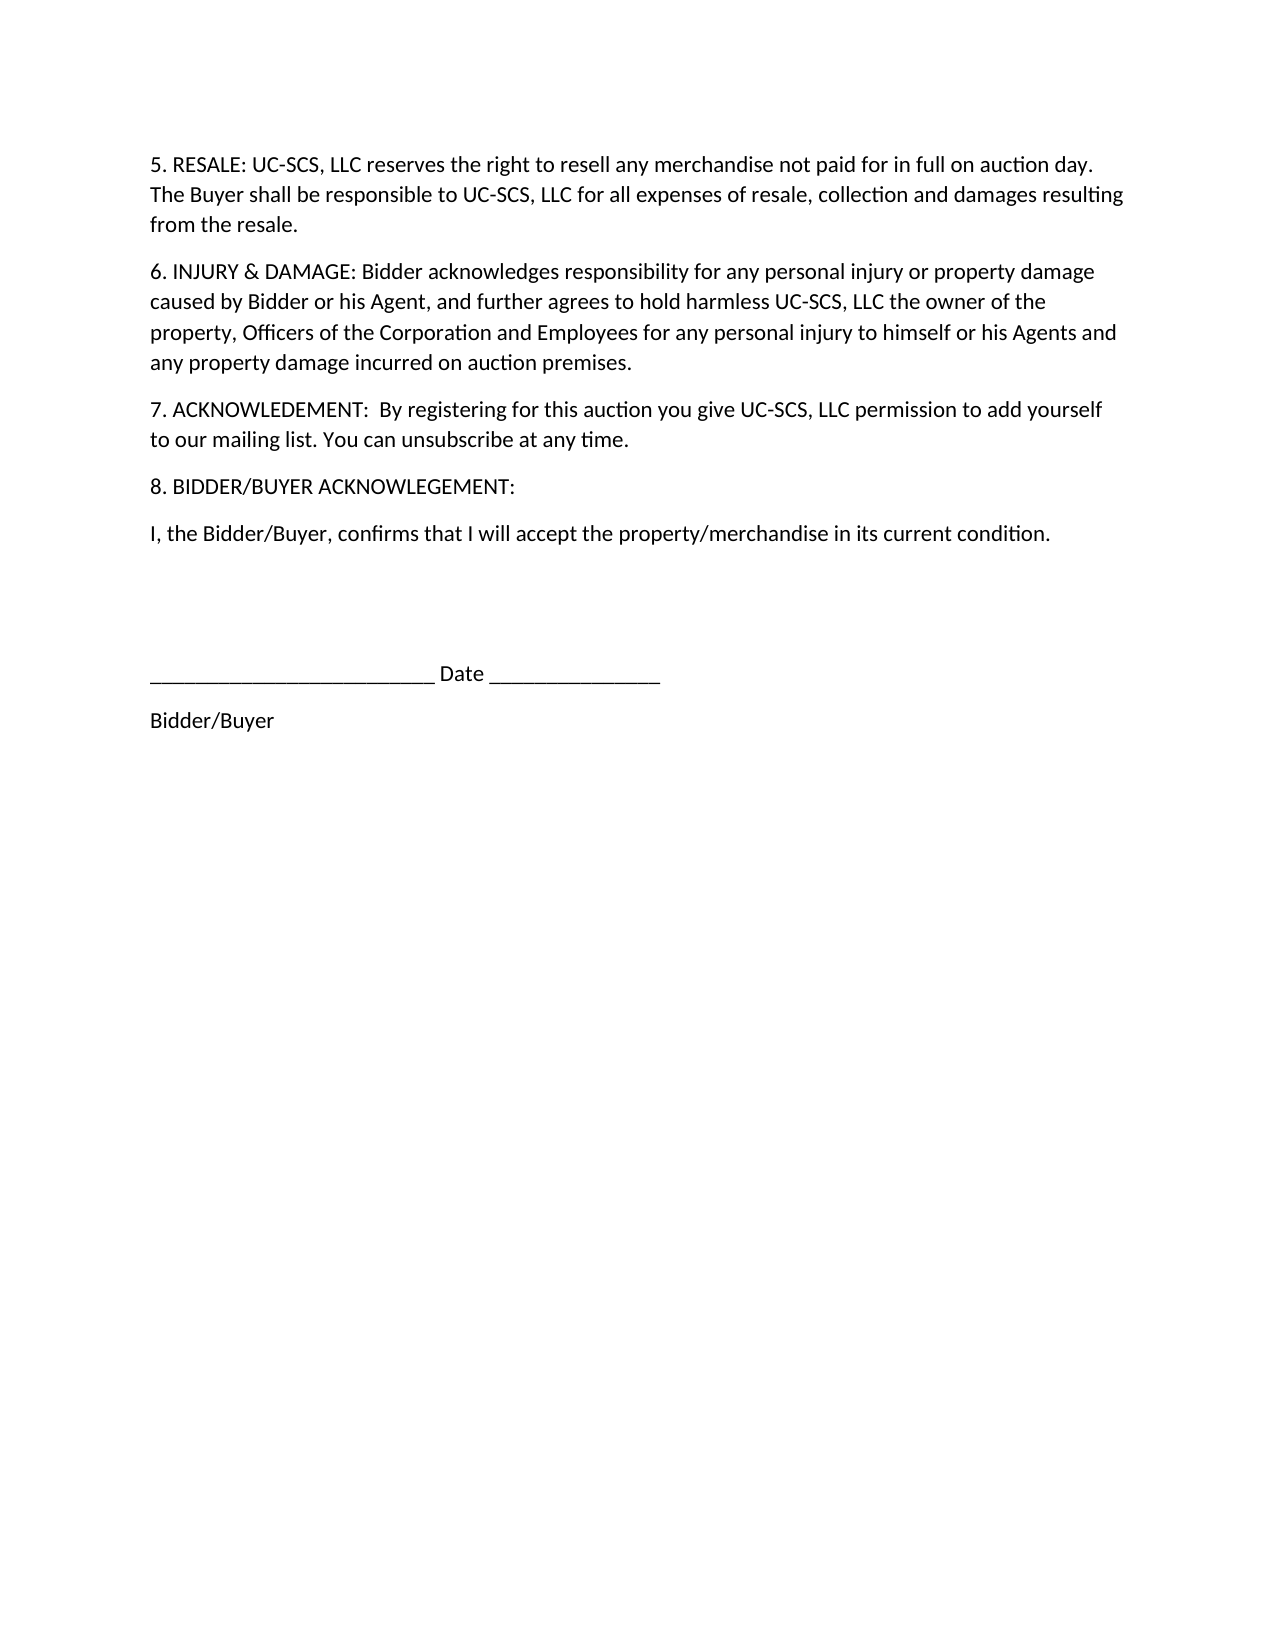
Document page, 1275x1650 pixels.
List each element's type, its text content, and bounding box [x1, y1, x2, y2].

text 8. BIDDER/BUYER ACKNOWLEGEMENT: [150, 472, 1125, 500]
text 6. INJURY & DAMAGE: Bidder acknowledges responsibility for any personal injury or property damage caused by Bidder or his Agent, and further agrees to hold harmless UC-SCS, LLC the owner of the property, Officers of the Corporation and Employees for any personal injury to himself or his Agents and any property damage incurred on auction premises. [150, 257, 1125, 376]
text _________________________ Date _______________ [150, 659, 1125, 687]
text I, the Bidder/Buyer, confirms that I will accept the property/merchandise in its current condition. [150, 519, 1125, 547]
text 7. ACKNOWLEDEMENT: By registering for this auction you give UC-SCS, LLC permission to add yourself to our mailing list. You can unsubscribe at any time. [150, 395, 1125, 453]
text 5. RESALE: UC-SCS, LLC reserves the right to resell any merchandise not paid for in full on auction day. The Buyer shall be responsible to UC-SCS, LLC for all expenses of resale, collection and damages resulting from the resale. [150, 150, 1125, 238]
text Bidder/Buyer [150, 706, 1125, 734]
